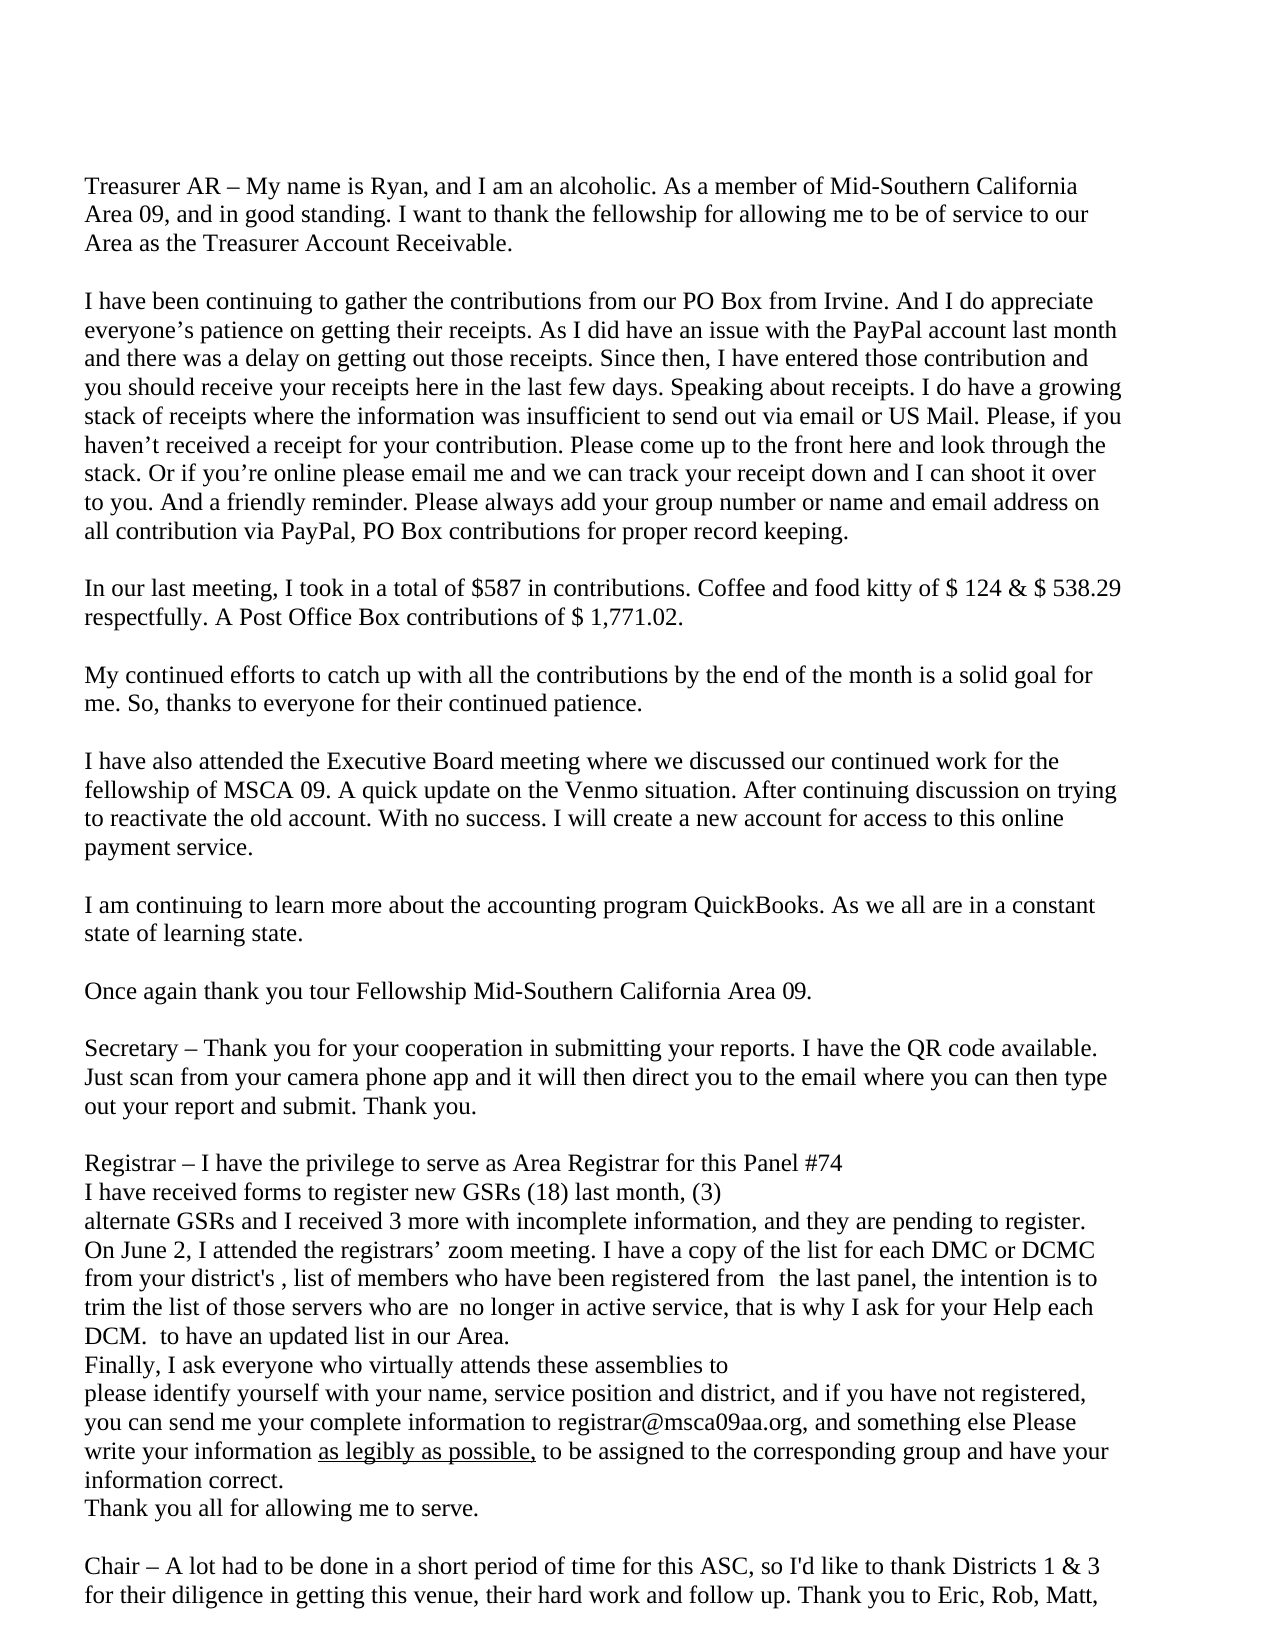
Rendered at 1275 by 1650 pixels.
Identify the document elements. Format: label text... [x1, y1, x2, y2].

text Secretary – Thank you for your cooperation in submitting your reports. I have the QR code available. Just scan from your camera phone app and it will then direct you to the email where you can then type out your report and submit. Thank you. [84, 1033, 1121, 1120]
text My continued efforts to catch up with all the contributions by the end of the month is a solid goal for me. So, thanks to everyone for their continued patience. [84, 660, 1121, 717]
text Once again thank you tour Fellowship Mid-Southern California Area 09. [84, 976, 1225, 1005]
text Treasurer AR – My name is Ryan, and I am an alcoholic. As a member of Mid-Southern California Area 09, and in good standing. I want to thank the fellowship for allowing me to be of service to our Area as the Treasurer Account Receivable. [84, 171, 1121, 257]
text Registrar – I have the privilege to serve as Area Registrar for this Panel #74 I have received forms to register new GSRs (18) last month, (3) [84, 1148, 843, 1206]
text Finally, I ask everyone who virtually attends these assemblies to [84, 1350, 1225, 1378]
text Thank you all for allowing me to serve. [84, 1493, 1225, 1522]
text DCM. to have an updated list in our Area. [84, 1321, 1225, 1350]
text I am continuing to learn more about the accounting program QuickBooks. As we all are in a constant state of learning state. [84, 890, 1121, 947]
text please identify yourself with your name, service position and district, and if you have not registered, you can send me your complete information to registrar@msca09aa.org, and something else Please write your information as legibly as possible, to be assigned to the corresponding group and have your information correct. [84, 1378, 1121, 1493]
text Chair – A lot had to be done in a short period of time for this ASC, so I'd like to thank Districts 1 & 3 for their diligence in getting this venue, their hard work and follow up. Thank you to Eric, Rob, Matt, [84, 1551, 1121, 1608]
text In our last meeting, I took in a total of $587 in contributions. Coffee and food kitty of $ 124 & $ 538.29 respectfully. A Post Office Box contributions of $ 1,771.02. [84, 573, 1225, 631]
text alternate GSRs and I received 3 more with incomplete information, and they are pending to register. On June 2, I attended the registrars’ zoom meeting. I have a copy of the list for each DMC or DCMC from your district's , list of members who have been registered from the last panel, the intention is to trim the list of those servers who are no longer in active service, that is why I ask for your Help each [84, 1206, 1122, 1321]
text I have been continuing to gather the contributions from our PO Box from Irvine. And I do appreciate everyone’s patience on getting their receipts. As I did have an issue with the PayPal account last month and there was a delay on getting out those receipts. Since then, I have entered those contribution and you should receive your receipts here in the last few days. Speaking about receipts. I do have a growing stack of receipts where the information was insufficient to send out via email or US Mail. Please, if you haven’t received a receipt for your contribution. Please come up to the front here and look through the stack. Or if you’re online please email me and we can track your receipt down and I can shoot it over to you. And a friendly reminder. Please always add your group number or name and email address on all contribution via PayPal, PO Box contributions for proper record keeping. [84, 286, 1121, 545]
text I have also attended the Executive Board meeting where we discussed our continued work for the fellowship of MSCA 09. A quick update on the Venmo situation. After continuing discussion on trying to reactivate the old account. With no success. I will create a new account for access to this online payment service. [84, 746, 1121, 861]
